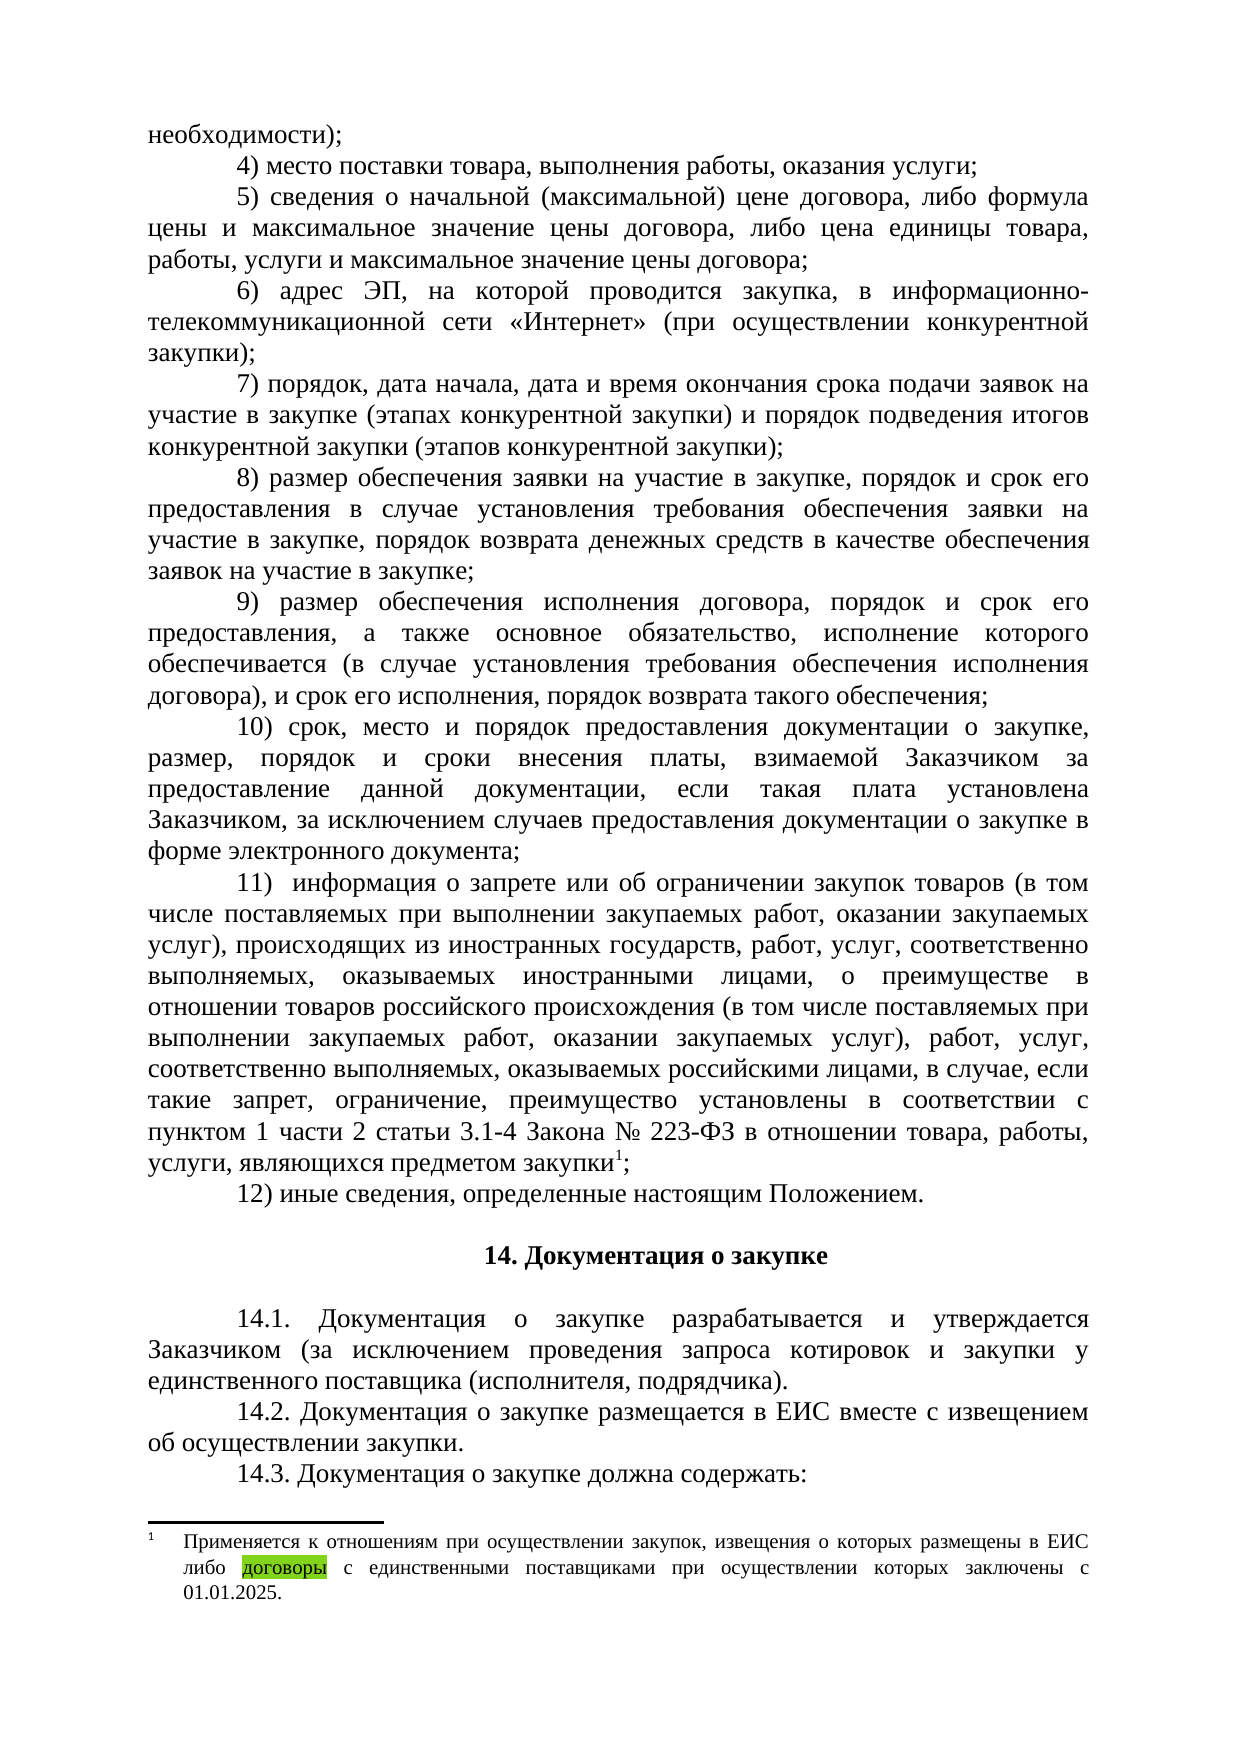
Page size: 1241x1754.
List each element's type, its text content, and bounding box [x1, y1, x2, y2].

text 14.1. Документация о закупке разрабатывается и утверждается Заказчиком (за исключением проведения запроса котировок и закупки у единственного поставщика (исполнителя, подрядчика). [148, 1302, 1090, 1395]
text 12) иные сведения, определенные настоящим Положением. [148, 1177, 1090, 1208]
text 14. Документация о закупке [148, 1239, 1090, 1271]
text 6) адрес ЭП, на которой проводится закупка, в информационно-телекоммуникационной сети «Интернет» (при осуществлении конкурентной закупки); [148, 274, 1090, 367]
text 7) порядок, дата начала, дата и время окончания срока подачи заявок на участие в закупке (этапах конкурентной закупки) и порядок подведения итогов конкурентной закупки (этапов конкурентной закупки); [148, 367, 1090, 461]
text 14.3. Документация о закупке должна содержать: [148, 1457, 1090, 1488]
text 9) размер обеспечения исполнения договора, порядок и срок его предоставления, а также основное обязательство, исполнение которого обеспечивается (в случае установления требования обеспечения исполнения договора), и срок его исполнения, порядок возврата такого обеспечения; [148, 585, 1090, 710]
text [148, 118, 1090, 149]
text 14.2. Документация о закупке размещается в ЕИС вместе с извещением об осуществлении закупки. [148, 1395, 1090, 1457]
text 10) срок, место и порядок предоставления документации о закупке, размер, порядок и сроки внесения платы, взимаемой Заказчиком за предоставление данной документации, если такая плата установлена Заказчиком, за исключением случаев предоставления документации о закупке в форме электронного документа; [148, 710, 1090, 866]
text 11) информация о запрете или об ограничении закупок товаров (в том числе поставляемых при выполнении закупаемых работ, оказании закупаемых услуг), происходящих из иностранных государств, работ, услуг, соответственно выполняемых, оказываемых иностранными лицами, о преимуществе в отношении товаров российского происхождения (в том числе поставляемых при выполнении закупаемых работ, оказании закупаемых услуг), работ, услуг, соответственно выполняемых, оказываемых российскими лицами, в случае, если такие запрет, ограничение, преимущество установлены в соответствии с пунктом 1 части 2 статьи 3.1-4 Закона № 223-ФЗ в отношении товара, работы, услуги, являющихся предметом закупки; [148, 866, 1090, 1177]
text 8) размер обеспечения заявки на участие в закупке, порядок и срок его предоставления в случае установления требования обеспечения заявки на участие в закупке, порядок возврата денежных средств в качестве обеспечения заявок на участие в закупке; [148, 461, 1090, 585]
text 4) место поставки товара, выполнения работы, оказания услуги; [148, 149, 1090, 180]
text 5) сведения о начальной (максимальной) цене договора, либо формула цены и максимальное значение цены договора, либо цена единицы товара, работы, услуги и максимальное значение цены договора; [148, 180, 1090, 274]
